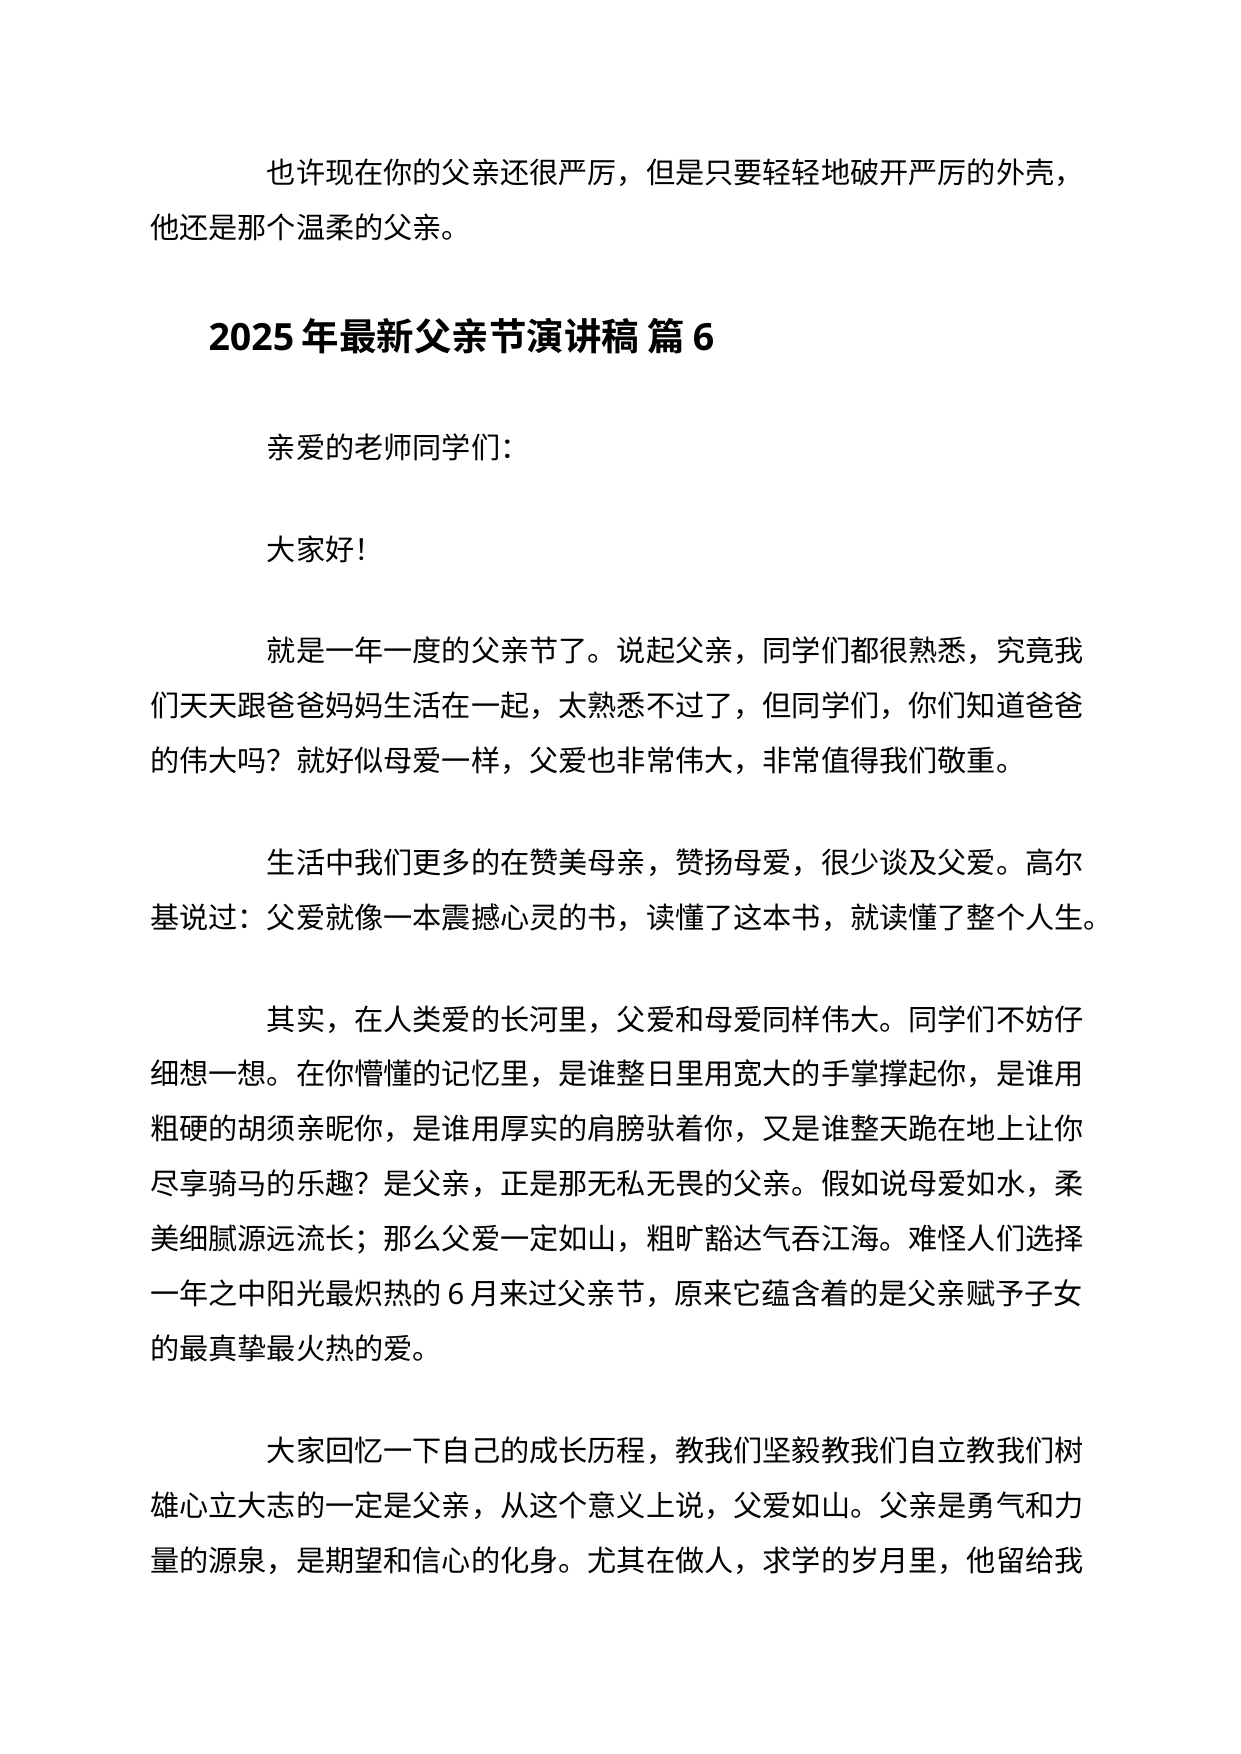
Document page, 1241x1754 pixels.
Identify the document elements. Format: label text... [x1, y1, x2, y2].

text 亲爱的老师同学们： [150, 424, 1090, 467]
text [150, 1427, 1090, 1579]
text 生活中我们更多的在赞美母亲，赞扬母爱，很少谈及父爱。高尔基说过：父爱就像一本震撼心灵的书，读懂了这本书，就读懂了整个人生。 [150, 839, 1090, 937]
text 2025年最新父亲节演讲稿 篇6 [150, 307, 1090, 361]
text 就是一年一度的父亲节了。说起父亲，同学们都很熟悉，究竟我们天天跟爸爸妈妈生活在一起，太熟悉不过了，但同学们，你们知道爸爸的伟大吗？就好似母爱一样，父爱也非常伟大，非常值得我们敬重。 [150, 628, 1090, 780]
text 也许现在你的父亲还很严厉，但是只要轻轻地破开严厉的外壳，他还是那个温柔的父亲。 [150, 150, 1090, 247]
text 大家好！ [150, 526, 1090, 568]
text 其实，在人类爱的长河里，父爱和母爱同样伟大。同学们不妨仔细想一想。在你懵懂的记忆里，是谁整日里用宽大的手掌撑起你，是谁用粗硬的胡须亲昵你，是谁用厚实的肩膀驮着你，又是谁整天跪在地上让你尽享骑马的乐趣？是父亲，正是那无私无畏的父亲。假如说母爱如水，柔美细腻源远流长；那么父爱一定如山，粗旷豁达气吞江海。难怪人们选择一年之中阳光最炽热的6月来过父亲节，原来它蕴含着的是父亲赋予子女的最真挚最火热的爱。 [150, 996, 1090, 1368]
